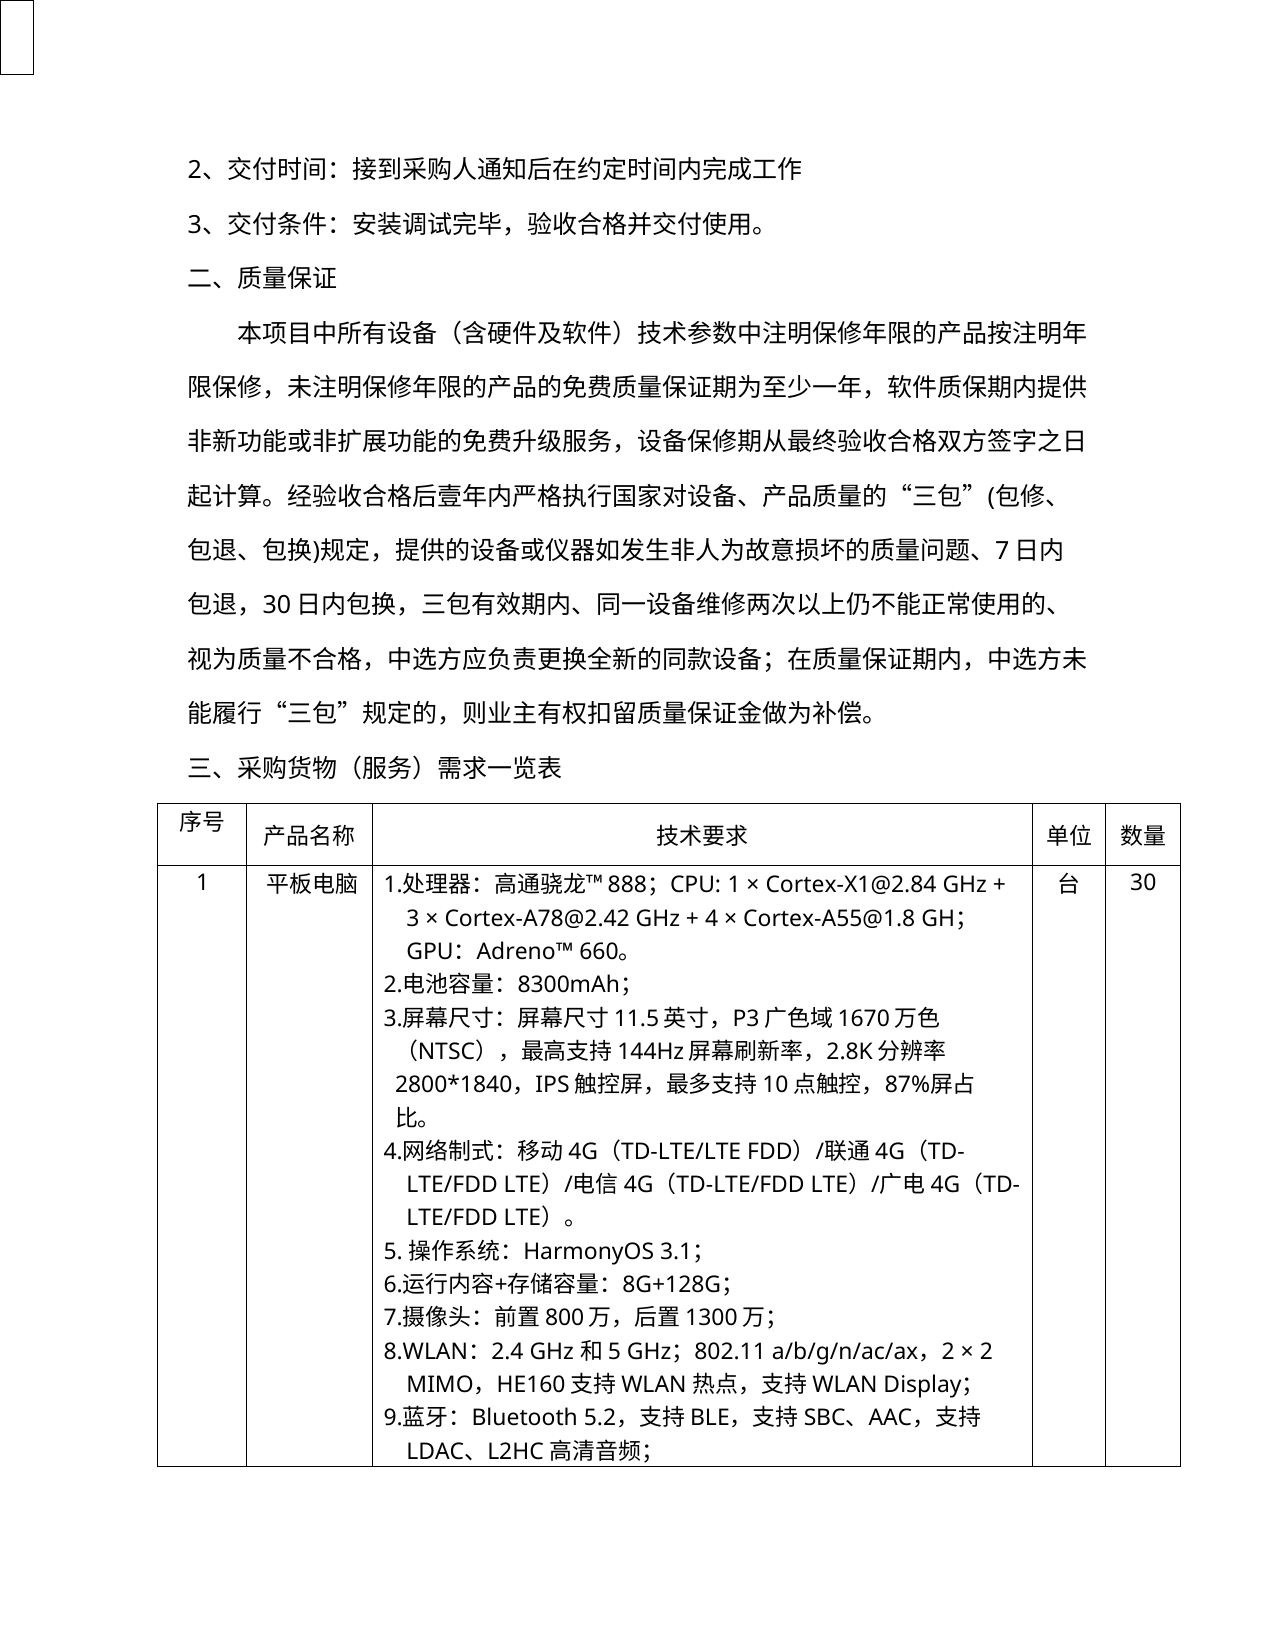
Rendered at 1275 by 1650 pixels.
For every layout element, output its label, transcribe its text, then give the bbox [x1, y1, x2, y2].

table_header 数量 [1106, 804, 1180, 865]
text 本项目中所有设备（含硬件及软件）技术参数中注明保修年限的产品按注明年限保修，未注明保修年限的产品的免费质量保证期为至少一年，软件质保期内提供非新功能或非扩展功能的免费升级服务，设备保修期从最终验收合格双方签字之日起计算。经验收合格后壹年内严格执行国家对设备、产品质量的“三包”(包修、包退、包换)规定，提供的设备或仪器如发生非人为故意损坏的质量问题、7日内包退，30日内包换，三包有效期内、同一设备维修两次以上仍不能正常使用的、视为质量不合格，中选方应负责更换全新的同款设备；在质量保证期内，中选方未能履行“三包”规定的，则业主有权扣留质量保证金做为补偿。 [187, 313, 1087, 730]
table_header 产品名称 [247, 804, 372, 865]
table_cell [373, 866, 1032, 1466]
text 二、质量保证 [187, 259, 1087, 295]
table_header 技术要求 [373, 804, 1032, 865]
table_cell 1 [158, 866, 246, 1466]
table_cell 台 [1033, 866, 1105, 1466]
text 3、交付条件：安装调试完毕，验收合格并交付使用。 [187, 204, 1087, 241]
table_header [1, 1, 33, 74]
table_header 单位 [1033, 804, 1105, 865]
text 2、交付时间：接到采购人通知后在约定时间内完成工作 [187, 150, 1087, 186]
text 三、采购货物（服务）需求一览表 [187, 748, 1087, 784]
table_cell 30 [1106, 866, 1180, 1466]
table_header 序号 [158, 804, 246, 865]
table_cell 平板电脑 [247, 866, 372, 1466]
